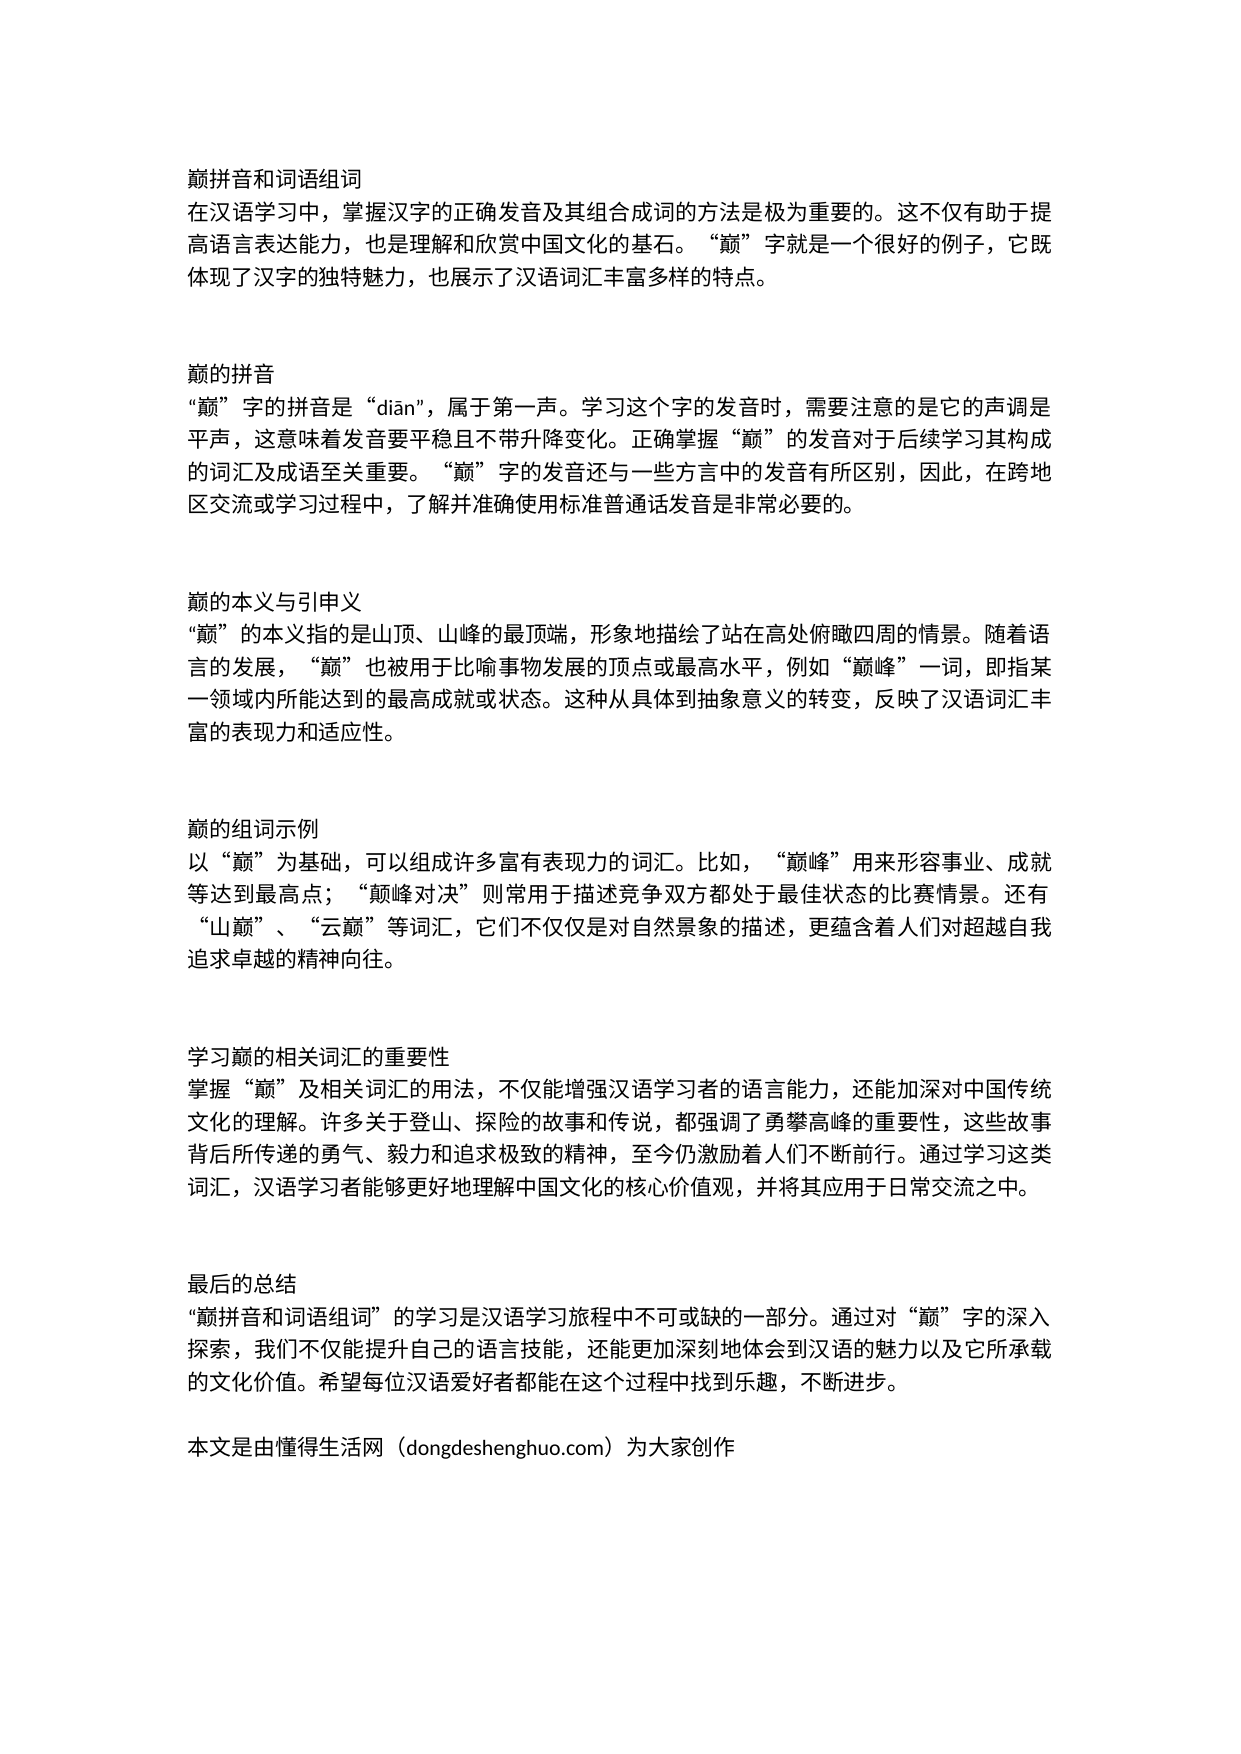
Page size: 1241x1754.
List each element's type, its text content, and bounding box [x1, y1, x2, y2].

text 巅的本义与引申义 [187, 584, 1053, 617]
text “巅拼音和词语组词”的学习是汉语学习旅程中不可或缺的一部分。通过对“巅”字的深入探索，我们不仅能提升自己的语言技能，还能更加深刻地体会到汉语的魅力以及它所承载的文化价值。希望每位汉语爱好者都能在这个过程中找到乐趣，不断进步。 [187, 1299, 1053, 1397]
text 本文是由懂得生活网（dongdeshenghuo.com）为大家创作 [187, 1429, 1053, 1462]
text “巅”字的拼音是“diān”，属于第一声。学习这个字的发音时，需要注意的是它的声调是平声，这意味着发音要平稳且不带升降变化。正确掌握“巅”的发音对于后续学习其构成的词汇及成语至关重要。“巅”字的发音还与一些方言中的发音有所区别，因此，在跨地区交流或学习过程中，了解并准确使用标准普通话发音是非常必要的。 [187, 389, 1053, 519]
text 在汉语学习中，掌握汉字的正确发音及其组合成词的方法是极为重要的。这不仅有助于提高语言表达能力，也是理解和欣赏中国文化的基石。“巅”字就是一个很好的例子，它既体现了汉字的独特魅力，也展示了汉语词汇丰富多样的特点。 [187, 194, 1053, 292]
text 巅的拼音 [187, 357, 1053, 389]
text “巅”的本义指的是山顶、山峰的最顶端，形象地描绘了站在高处俯瞰四周的情景。随着语言的发展，“巅”也被用于比喻事物发展的顶点或最高水平，例如“巅峰”一词，即指某一领域内所能达到的最高成就或状态。这种从具体到抽象意义的转变，反映了汉语词汇丰富的表现力和适应性。 [187, 617, 1053, 747]
text 巅的组词示例 [187, 812, 1053, 844]
text 掌握“巅”及相关词汇的用法，不仅能增强汉语学习者的语言能力，还能加深对中国传统文化的理解。许多关于登山、探险的故事和传说，都强调了勇攀高峰的重要性，这些故事背后所传递的勇气、毅力和追求极致的精神，至今仍激励着人们不断前行。通过学习这类词汇，汉语学习者能够更好地理解中国文化的核心价值观，并将其应用于日常交流之中。 [187, 1072, 1053, 1202]
text 以“巅”为基础，可以组成许多富有表现力的词汇。比如，“巅峰”用来形容事业、成就等达到最高点；“颠峰对决”则常用于描述竞争双方都处于最佳状态的比赛情景。还有“山巅”、“云巅”等词汇，它们不仅仅是对自然景象的描述，更蕴含着人们对超越自我、追求卓越的精神向往。 [187, 844, 1053, 974]
text 最后的总结 [187, 1267, 1053, 1299]
text 学习巅的相关词汇的重要性 [187, 1039, 1053, 1072]
text 巅拼音和词语组词 [187, 162, 1053, 194]
